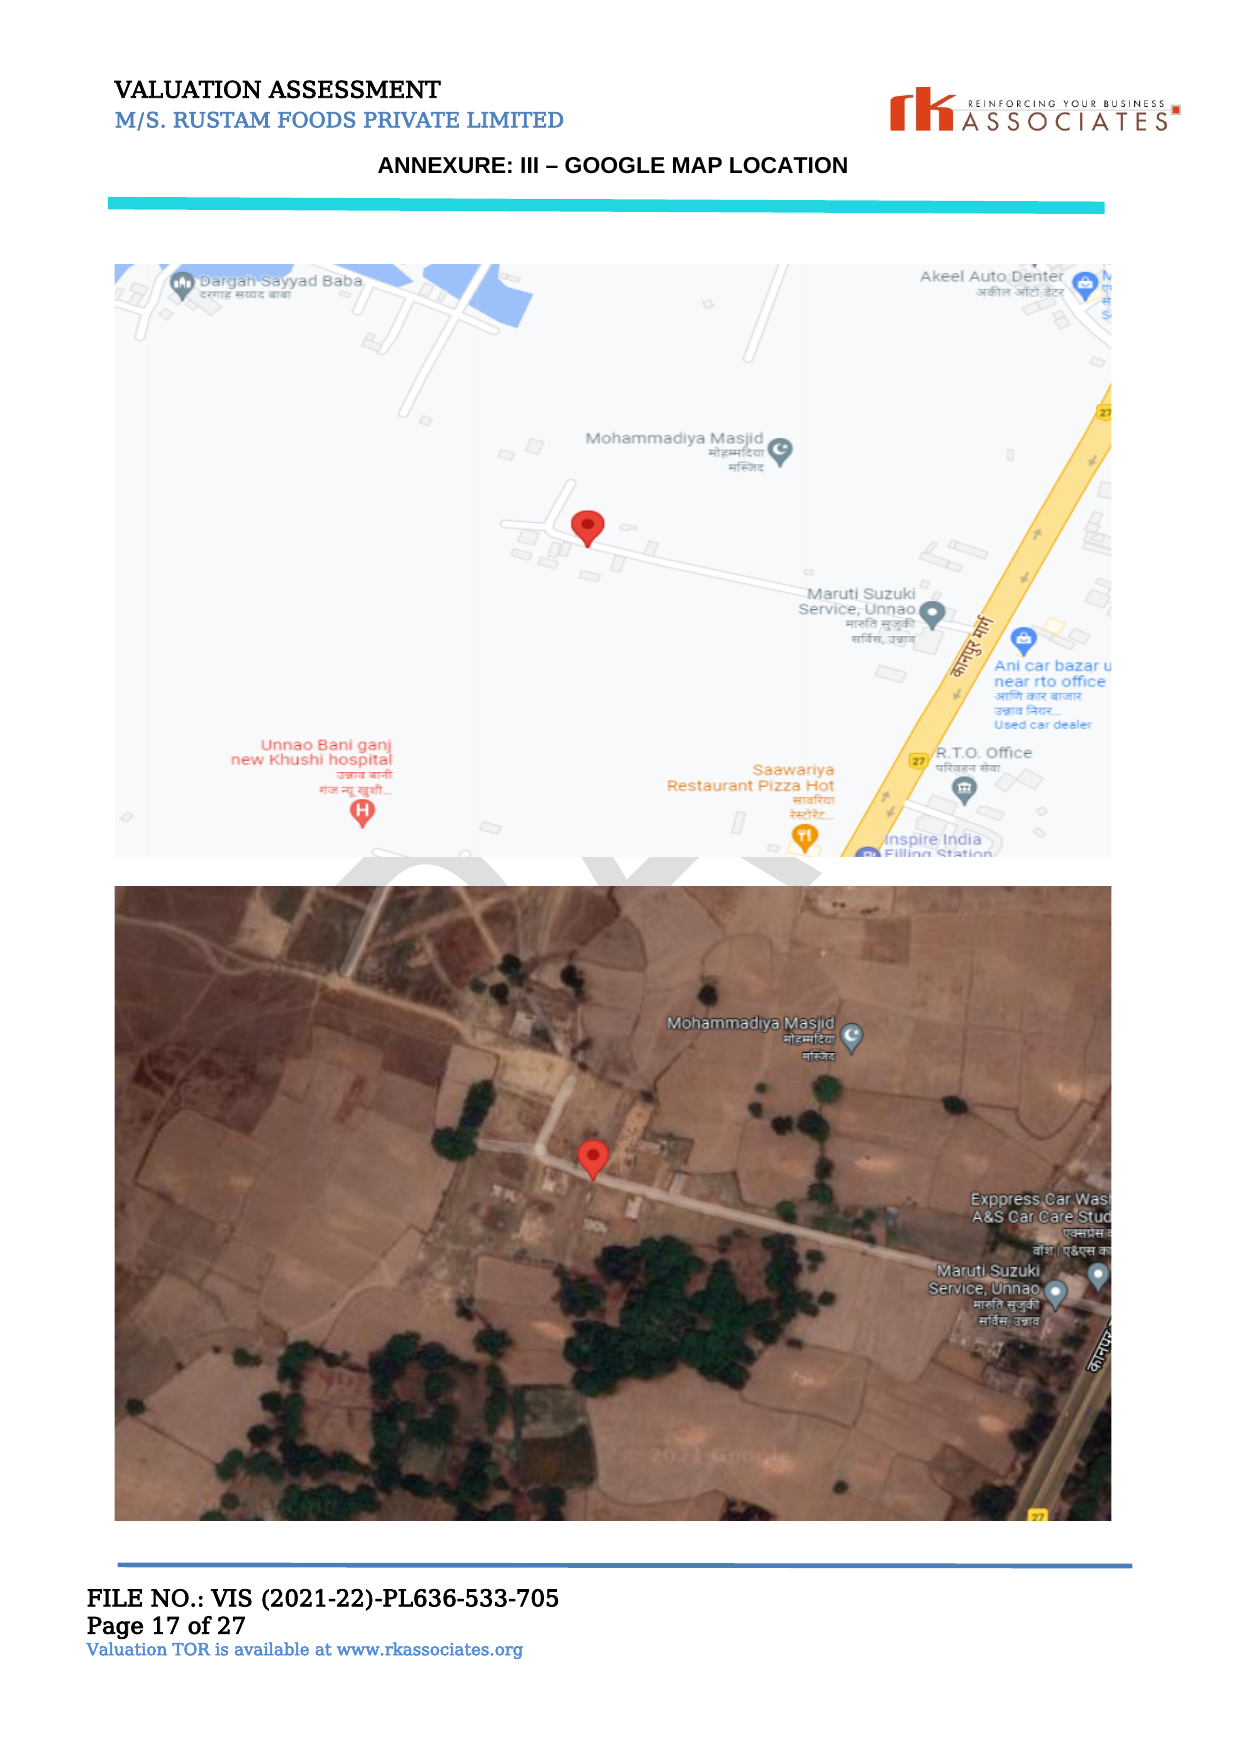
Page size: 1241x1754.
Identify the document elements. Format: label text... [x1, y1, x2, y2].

picture [890, 87, 1181, 131]
text ANNEXURE: III – GOOGLE MAP LOCATION [114, 152, 1111, 178]
